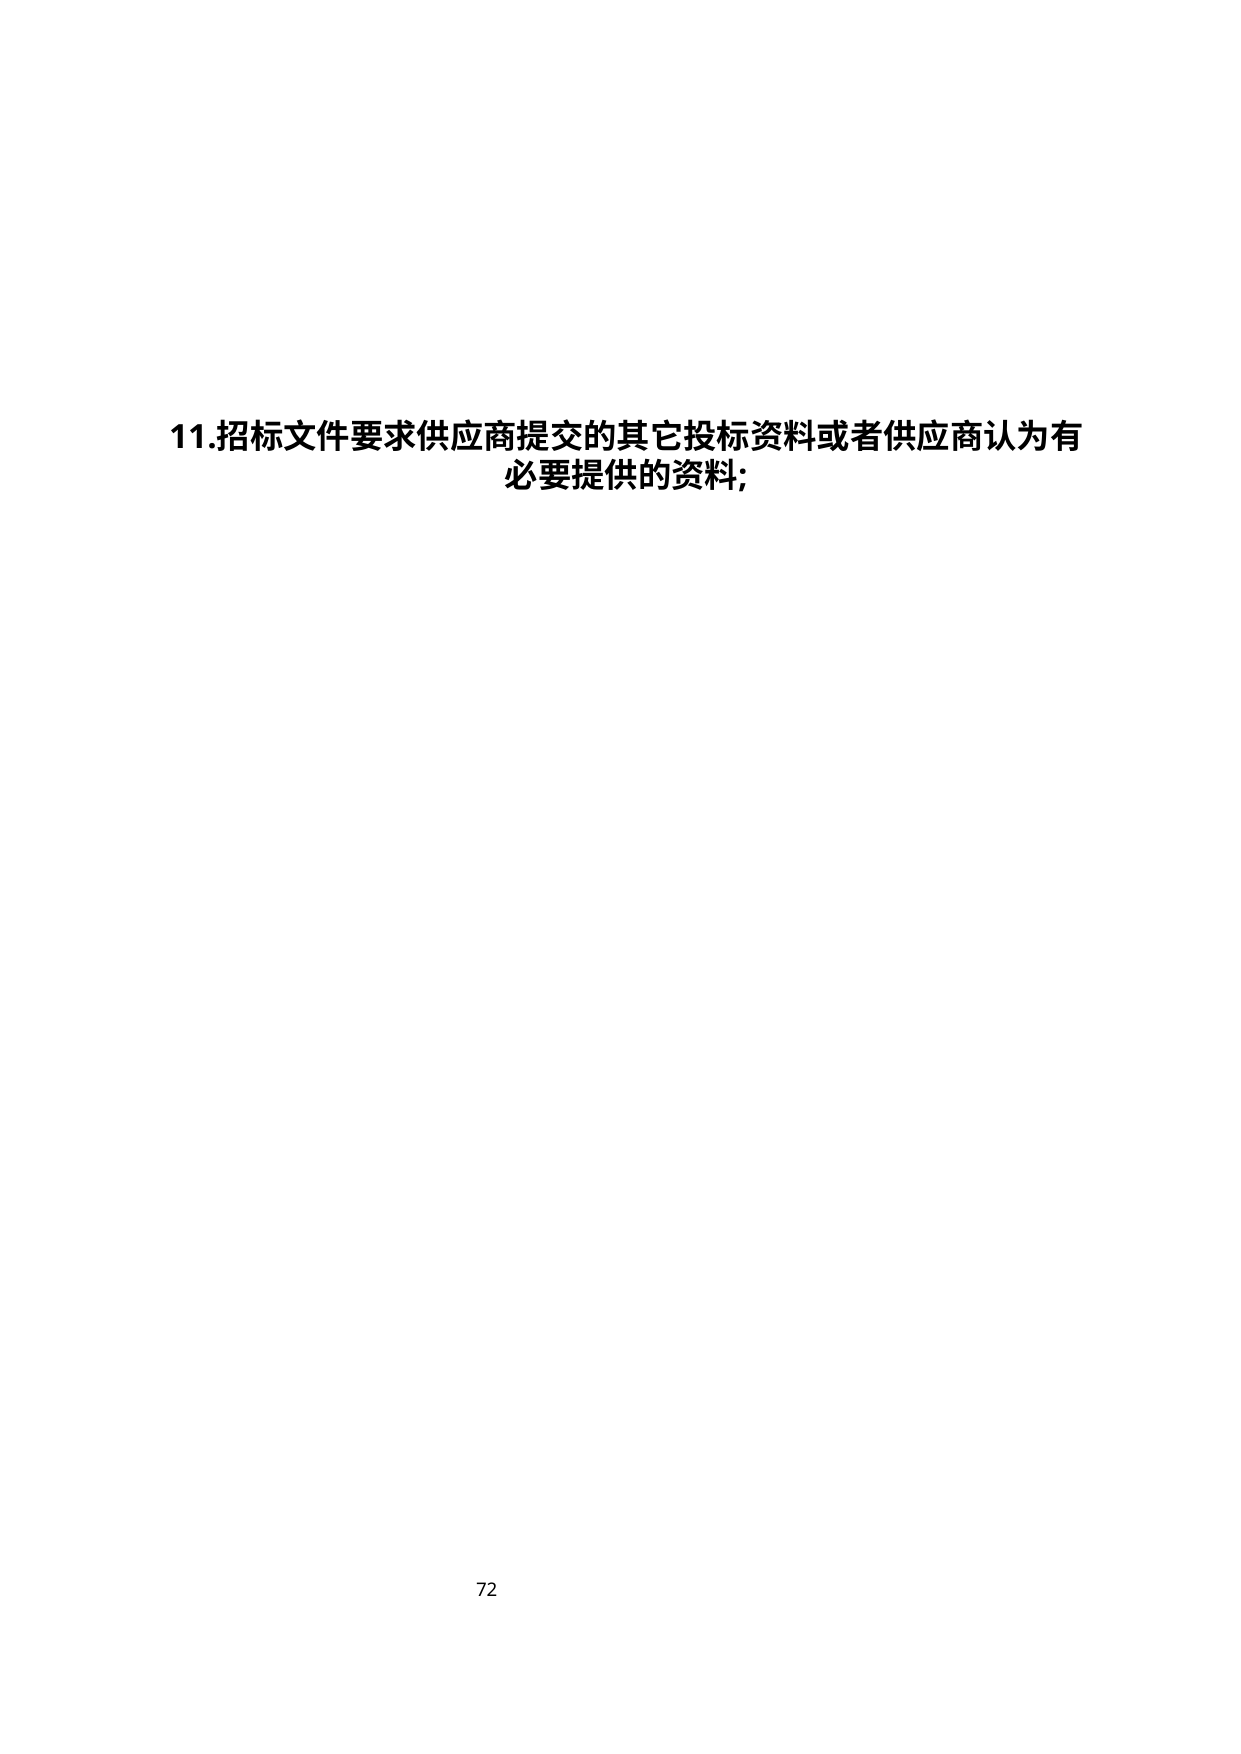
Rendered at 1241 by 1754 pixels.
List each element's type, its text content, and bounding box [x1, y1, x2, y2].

list 11.招标文件要求供应商提交的其它投标资料或者供应商认为有必要提供的资料; [165, 416, 1087, 496]
